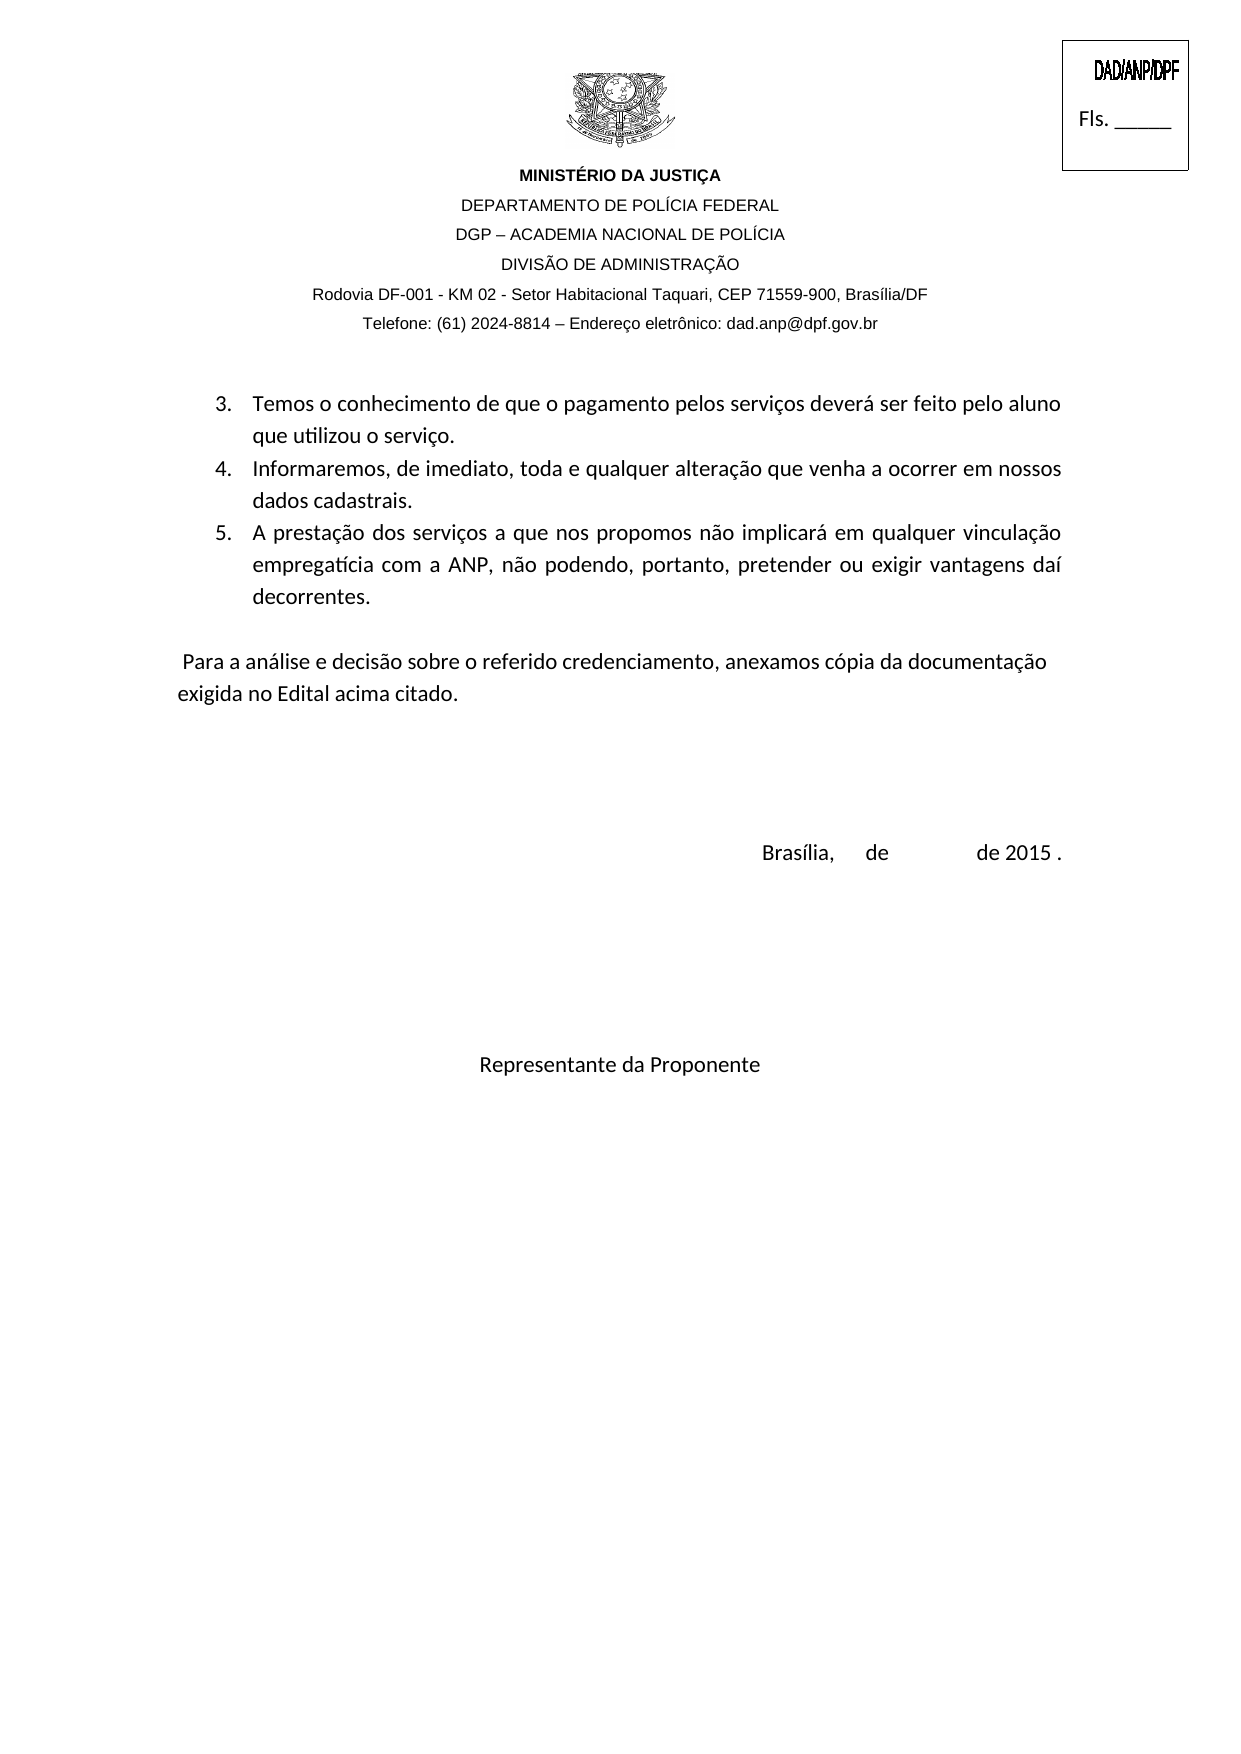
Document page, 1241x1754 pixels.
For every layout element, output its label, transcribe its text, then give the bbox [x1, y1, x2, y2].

list A prestação dos serviços a que nos propomos não implicará em qualquer vinculação empregatícia com a ANP, não podendo, portanto, pretender ou exigir vantagens daí decorrentes. [215, 518, 1063, 610]
text Representante da Proponente [177, 1050, 1063, 1078]
picture [564, 73, 676, 149]
text Brasília, de de 2015 . [177, 838, 1063, 866]
list Informaremos, de imediato, toda e qualquer alteração que venha a ocorrer em nossos dados cadastrais. [215, 454, 1063, 514]
text Para a análise e decisão sobre o referido credenciamento, anexamos cópia da documentação exigida no Edital acima citado. [177, 647, 1063, 707]
list Temos o conhecimento de que o pagamento pelos serviços deverá ser feito pelo aluno que utilizou o serviço. [215, 389, 1063, 449]
